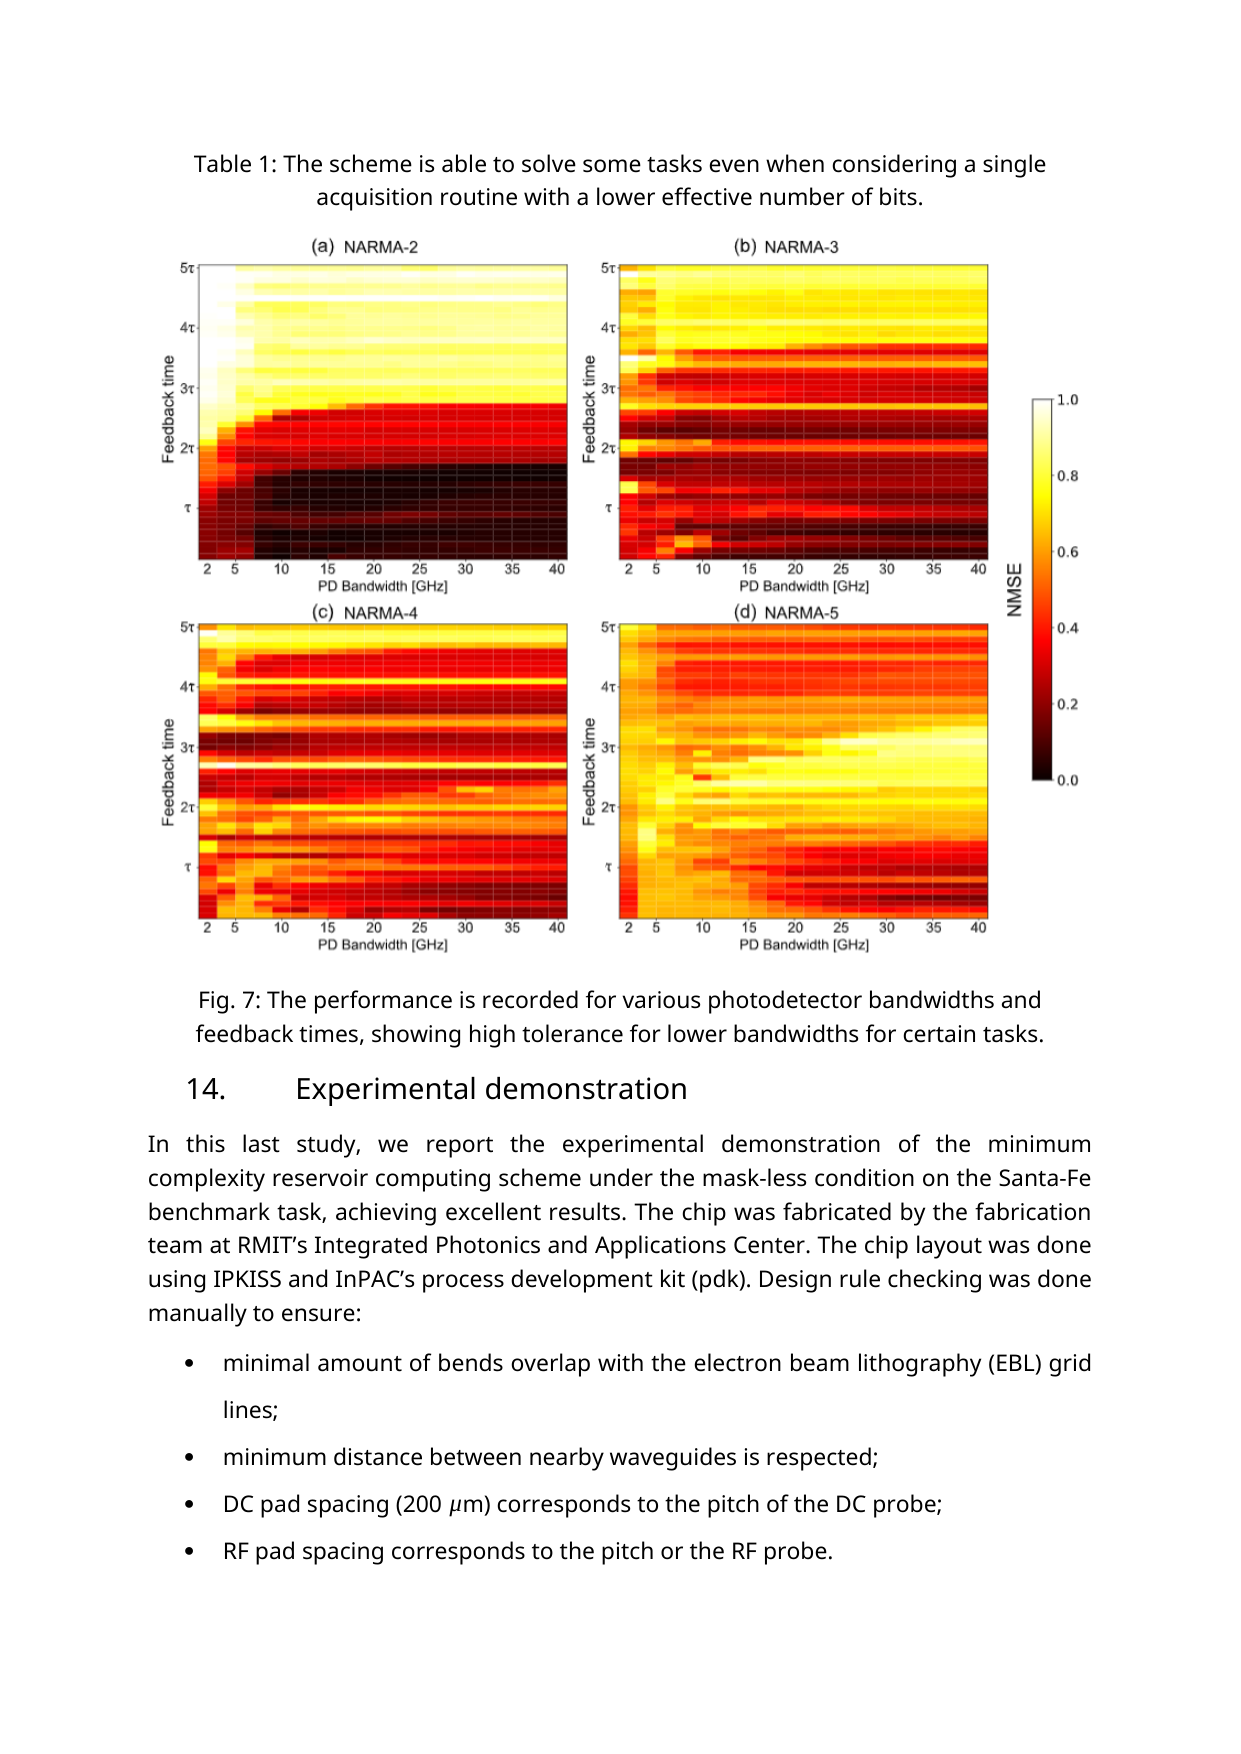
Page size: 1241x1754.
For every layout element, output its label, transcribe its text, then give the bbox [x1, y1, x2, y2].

list DC pad spacing (200 m) corresponds to the pitch of the DC probe; [185, 1488, 1093, 1519]
list RF pad spacing corresponds to the pitch or the RF probe. [185, 1535, 1093, 1566]
text Table 1: The scheme is able to solve some tasks even when considering a single acquisition routine with a lower effective number of bits. [148, 148, 1093, 213]
list minimum distance between nearby waveguides is respected; [185, 1441, 1093, 1472]
picture [147, 231, 1093, 966]
text Fig. 7: The performance is recorded for various photodetector bandwidths and feedback times, showing high tolerance for lower bandwidths for certain tasks. [148, 984, 1093, 1049]
text In this last study, we report the experimental demonstration of the minimum complexity reservoir computing scheme under the mask-less condition on the Santa-Fe benchmark task, achieving excellent results. The chip was fabricated by the fabrication team at RMIT’s Integrated Photonics and Applications Center. The chip layout was done using IPKISS and InPAC’s process development kit (pdk). Design rule checking was done manually to ensure: [148, 1128, 1093, 1328]
list minimal amount of bends overlap with the electron beam lithography (EBL) grid lines; [185, 1347, 1093, 1425]
list Experimental demonstration [185, 1068, 1093, 1108]
